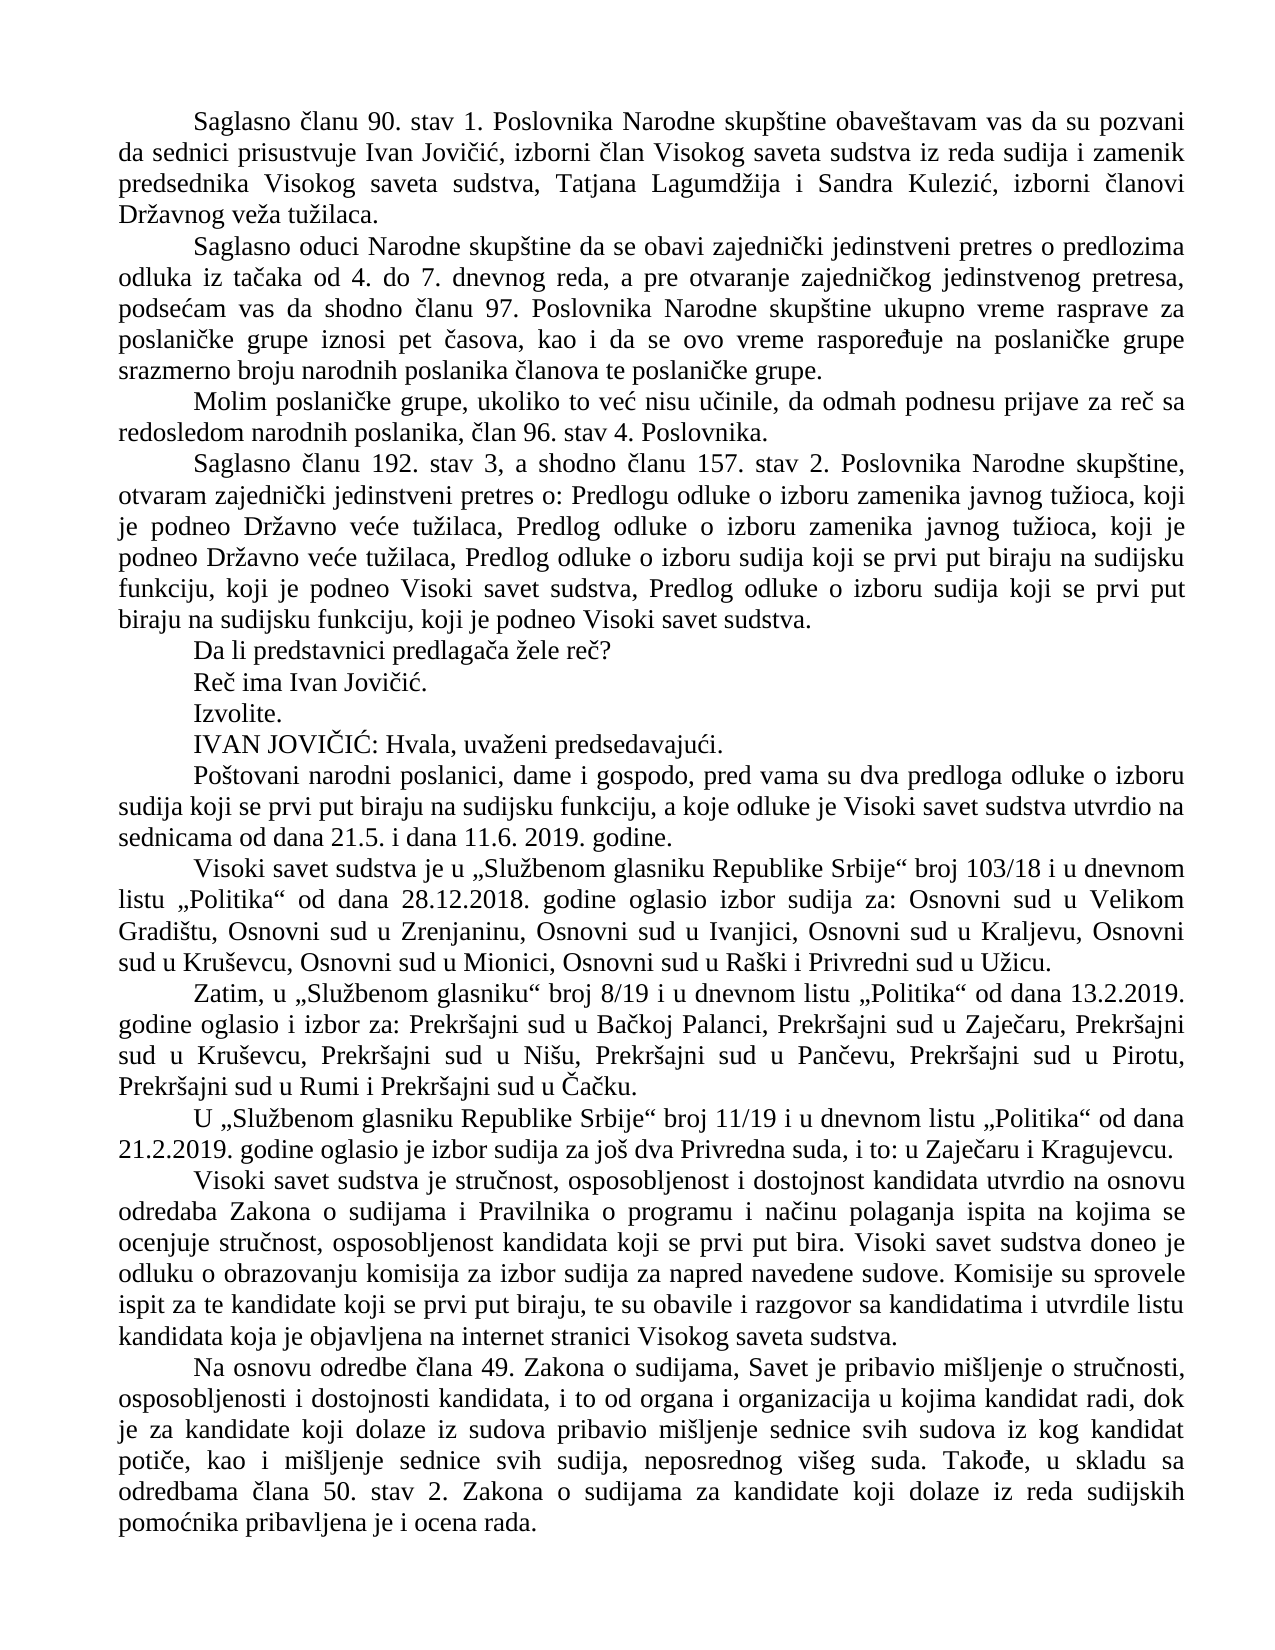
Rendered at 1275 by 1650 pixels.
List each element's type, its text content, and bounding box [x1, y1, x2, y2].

text Poštovani narodni poslanici, dame i gospodo, pred vama su dva predloga odluke o izboru sudija koji se prvi put biraju na sudijsku funkciju, a koje odluke je Visoki savet sudstva utvrdio na sednicama od dana 21.5. i dana 11.6. 2019. godine. [118, 759, 1186, 852]
text Na osnovu odredbe člana 49. Zakona o sudijama, Savet je pribavio mišljenje o stručnosti, osposobljenosti i dostojnosti kandidata, i to od organa i organizacija u kojima kandidat radi, dok je za kandidate koji dolaze iz sudova pribavio mišljenje sednice svih sudova iz kog kandidat potiče, kao i mišljenje sednice svih sudija, neposrednog višeg suda. Takođe, u skladu sa odredbama člana 50. stav 2. Zakona o sudijama za kandidate koji dolaze iz reda sudijskih pomoćnika pribavljena je i ocena rada. [118, 1351, 1186, 1538]
text Saglasno članu 90. stav 1. Poslovnika Narodne skupštine obaveštavam vas da su pozvani da sednici prisustvuje Ivan Jovičić, izborni član Visokog saveta sudstva iz reda sudija i zamenik predsednika Visokog saveta sudstva, Tatjana Lagumdžija i Sandra Kulezić, izborni članovi Državnog veža tužilaca. [118, 105, 1186, 229]
text Da li predstavnici predlagača žele reč? [118, 634, 1186, 666]
text IVAN JOVIČIĆ: Hvala, uvaženi predsedavajući. [118, 728, 1186, 759]
text Saglasno članu 192. stav 3, a shodno članu 157. stav 2. Poslovnika Narodne skupštine, otvaram zajednički jedinstveni pretres o: Predlogu odluke o izboru zamenika javnog tužioca, koji je podneo Državno veće tužilaca, Predlog odluke o izboru zamenika javnog tužioca, koji je podneo Državno veće tužilaca, Predlog odluke o izboru sudija koji se prvi put biraju na sudijsku funkciju, koji je podneo Visoki savet sudstva, Predlog odluke o izboru sudija koji se prvi put biraju na sudijsku funkciju, koji je podneo Visoki savet sudstva. [118, 448, 1186, 634]
text Visoki savet sudstva je stručnost, osposobljenost i dostojnost kandidata utvrdio na osnovu odredaba Zakona o sudijama i Pravilnika o programu i načinu polaganja ispita na kojima se ocenjuje stručnost, osposobljenost kandidata koji se prvi put bira. Visoki savet sudstva doneo je odluku o obrazovanju komisija za izbor sudija za napred navedene sudove. Komisije su sprovele ispit za te kandidate koji se prvi put biraju, te su obavile i razgovor sa kandidatima i utvrdile listu kandidata koja je objavljena na internet stranici Visokog saveta sudstva. [118, 1164, 1186, 1351]
text Reč ima Ivan Jovičić. [118, 666, 1186, 697]
text Visoki savet sudstva je u „Službenom glasniku Republike Srbije“ broj 103/18 i u dnevnom listu „Politika“ od dana 28.12.2018. godine oglasio izbor sudija za: Osnovni sud u Velikom Gradištu, Osnovni sud u Zrenjaninu, Osnovni sud u Ivanjici, Osnovni sud u Kraljevu, Osnovni sud u Kruševcu, Osnovni sud u Mionici, Osnovni sud u Raški i Privredni sud u Užicu. [118, 852, 1186, 977]
text Izvolite. [118, 697, 1186, 728]
text Zatim, u „Službenom glasniku“ broj 8/19 i u dnevnom listu „Politika“ od dana 13.2.2019. godine oglasio i izbor za: Prekršajni sud u Bačkoj Palanci, Prekršajni sud u Zaječaru, Prekršajni sud u Kruševcu, Prekršajni sud u Nišu, Prekršajni sud u Pančevu, Prekršajni sud u Pirotu, Prekršajni sud u Rumi i Prekršajni sud u Čačku. [118, 977, 1186, 1102]
text U „Službenom glasniku Republike Srbije“ broj 11/19 i u dnevnom listu „Politika“ od dana 21.2.2019. godine oglasio je izbor sudija za još dva Privredna suda, i to: u Zaječaru i Kragujevcu. [118, 1102, 1186, 1164]
text Molim poslaničke grupe, ukoliko to već nisu učinile, da odmah podnesu prijave za reč sa redosledom narodnih poslanika, član 96. stav 4. Poslovnika. [118, 385, 1186, 448]
text Saglasno oduci Narodne skupštine da se obavi zajednički jedinstveni pretres o predlozima odluka iz tačaka od 4. do 7. dnevnog reda, a pre otvaranje zajedničkog jedinstvenog pretresa, podsećam vas da shodno članu 97. Poslovnika Narodne skupštine ukupno vreme rasprave za poslaničke grupe iznosi pet časova, kao i da se ovo vreme raspoređuje na poslaničke grupe srazmerno broju narodnih poslanika članova te poslaničke grupe. [118, 229, 1186, 385]
